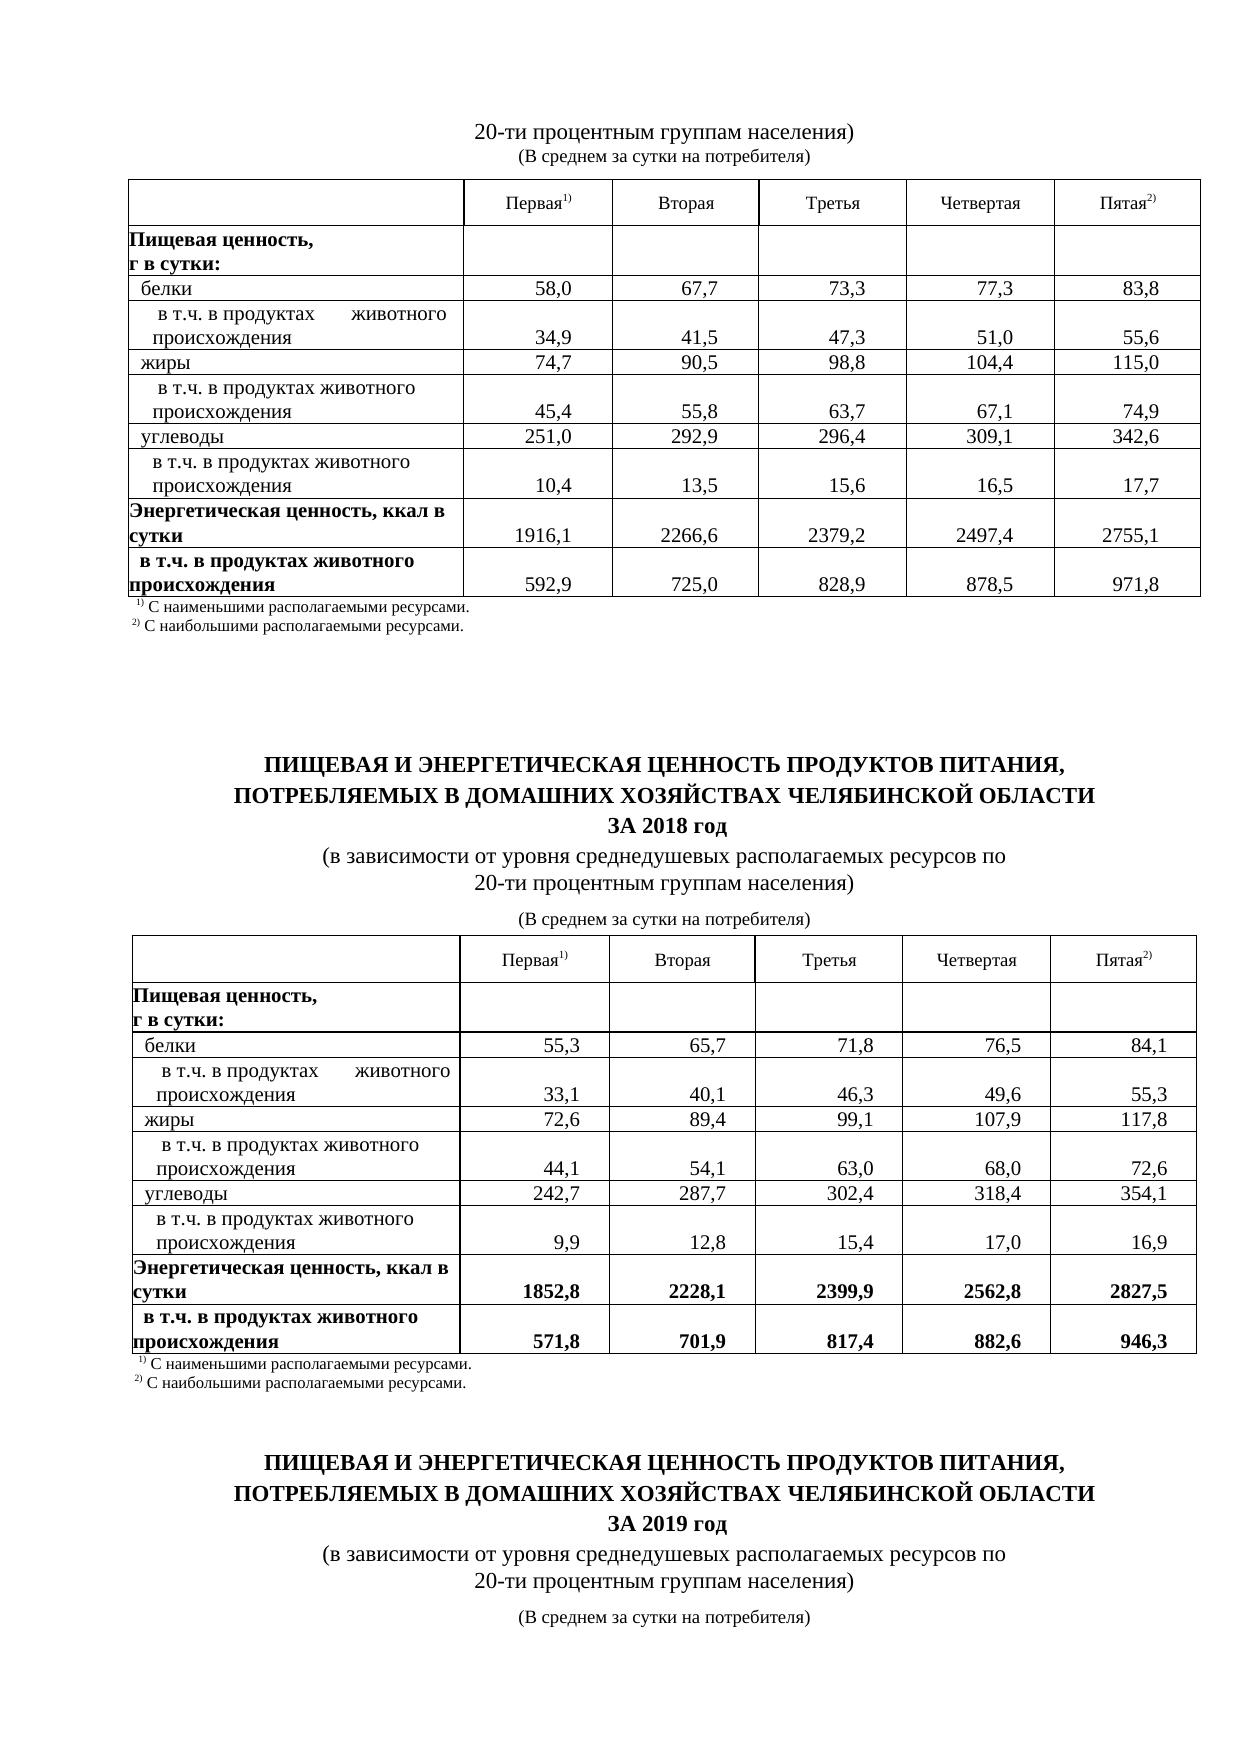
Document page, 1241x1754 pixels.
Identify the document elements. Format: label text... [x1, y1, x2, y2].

table_cell 72,6 [461, 1107, 609, 1131]
table_cell 302,4 [756, 1181, 902, 1205]
table_cell 2399,9 [756, 1255, 902, 1303]
table_cell 41,5 [613, 301, 758, 349]
table_header [129, 180, 463, 225]
table_cell в т.ч. в продуктах животного происхождения [129, 375, 463, 423]
table_cell 65,7 [610, 1033, 755, 1057]
text (в зависимости от уровня среднедушевых располагаемых ресурсов по [177, 1540, 1152, 1567]
table_cell 104,4 [907, 350, 1054, 374]
table_cell 55,3 [461, 1033, 609, 1057]
table_cell 2266,6 [613, 499, 758, 547]
table_cell 10,4 [464, 449, 612, 497]
table_cell Энергетическая ценность, ккал в сутки [129, 499, 463, 547]
table_cell 68,0 [903, 1132, 1050, 1180]
table_cell 15,6 [759, 449, 906, 497]
table_cell 287,7 [610, 1181, 755, 1205]
table_cell углеводы [129, 424, 463, 448]
table_cell 2562,8 [903, 1255, 1050, 1303]
table_cell 592,9 [464, 548, 612, 596]
table_cell [461, 983, 609, 1031]
table_cell 51,0 [907, 301, 1054, 349]
table_cell 44,1 [461, 1132, 609, 1180]
table_cell в т.ч. в продуктах животного происхождения [129, 548, 463, 596]
table_cell 251,0 [464, 424, 612, 448]
table_cell жиры [133, 1107, 459, 1131]
table_cell 33,1 [461, 1058, 609, 1106]
table_cell в т.ч. в продуктах животного происхождения [133, 1305, 459, 1353]
table_cell 296,4 [759, 424, 906, 448]
table_cell в т.ч. в продуктах животного происхождения [133, 1058, 459, 1106]
table_cell 817,4 [756, 1305, 902, 1353]
table_cell 117,8 [1051, 1107, 1196, 1131]
table_cell 67,7 [613, 276, 758, 300]
table_cell 701,9 [610, 1305, 755, 1353]
table_cell 971,8 [1055, 548, 1200, 596]
text 2) С наибольшими располагаемыми ресурсами. [96, 1373, 1119, 1392]
table_cell белки [133, 1033, 459, 1057]
table_header Четвертая [903, 936, 1050, 982]
text ПИЩЕВАЯ И ЭНЕРГЕТИЧЕСКАЯ ЦЕННОСТЬ ПРОДУКТОВ ПИТАНИЯ, ПОТРЕБЛЯЕМЫХ В ДОМАШНИХ ХОЗЯЙСТВАХ ЧЕЛЯБИНСКОЙ ОБЛАСТИ [177, 1449, 1152, 1506]
table_cell 73,3 [759, 276, 906, 300]
table_cell 1852,8 [461, 1255, 609, 1303]
table_header Вторая [610, 936, 754, 982]
table_cell 17,7 [1055, 449, 1200, 497]
table_cell 292,9 [613, 424, 758, 448]
table_cell 882,6 [903, 1305, 1050, 1353]
table_cell 9,9 [461, 1206, 609, 1254]
table_cell 74,7 [464, 350, 612, 374]
table_header Первая1) [465, 180, 612, 225]
table_cell 2228,1 [610, 1255, 755, 1303]
table_cell 71,8 [756, 1033, 902, 1057]
table_cell [907, 226, 1054, 274]
table_cell 2827,5 [1051, 1255, 1196, 1303]
table_cell [464, 226, 612, 274]
table_cell [759, 226, 906, 274]
table_header [133, 936, 459, 982]
table_cell 55,8 [613, 375, 758, 423]
table_cell 98,8 [759, 350, 906, 374]
text (В среднем за сутки на потребителя) [177, 908, 1152, 929]
table_cell 15,4 [756, 1206, 902, 1254]
table_cell 55,6 [1055, 301, 1200, 349]
table_cell 946,3 [1051, 1305, 1196, 1353]
table_cell 2497,4 [907, 499, 1054, 547]
table_header Вторая [613, 180, 758, 225]
table_cell 354,1 [1051, 1181, 1196, 1205]
table_cell [1055, 226, 1200, 274]
table_cell [756, 983, 902, 1031]
table_cell углеводы [133, 1181, 459, 1205]
table_cell 77,3 [907, 276, 1054, 300]
table_cell 342,6 [1055, 424, 1200, 448]
table_cell 309,1 [907, 424, 1054, 448]
text 20-ти процентным группам населения) [177, 1567, 1152, 1593]
table_cell жиры [129, 350, 463, 374]
table_cell 99,1 [756, 1107, 902, 1131]
text ЗА 2018 год [177, 812, 1152, 838]
table_cell [1051, 983, 1196, 1031]
text 20-ти процентным группам населения) [177, 869, 1152, 895]
table_cell 47,3 [759, 301, 906, 349]
table_cell 67,1 [907, 375, 1054, 423]
table_cell 63,7 [759, 375, 906, 423]
table_cell Пищевая ценность, г в сутки: [129, 226, 463, 274]
table_cell в т.ч. в продуктах животного происхождения [133, 1206, 459, 1254]
table_cell 16,9 [1051, 1206, 1196, 1254]
table_cell 74,9 [1055, 375, 1200, 423]
table_cell 725,0 [613, 548, 758, 596]
table_cell 2755,1 [1055, 499, 1200, 547]
table_cell 72,6 [1051, 1132, 1196, 1180]
table_cell 2379,2 [759, 499, 906, 547]
table_cell 242,7 [461, 1181, 609, 1205]
table_cell 54,1 [610, 1132, 755, 1180]
text (В среднем за сутки на потребителя) [177, 1606, 1152, 1627]
table_cell 318,4 [903, 1181, 1050, 1205]
table_header Первая1) [461, 936, 609, 982]
table_cell 878,5 [907, 548, 1054, 596]
text 1) С наименьшими располагаемыми ресурсами. [136, 1354, 1152, 1373]
table_cell 16,5 [907, 449, 1054, 497]
table_cell 107,9 [903, 1107, 1050, 1131]
table_cell Энергетическая ценность, ккал в сутки [133, 1255, 459, 1303]
table_cell в т.ч. в продуктах животного происхождения [133, 1132, 459, 1180]
table_cell Пищевая ценность, г в сутки: [133, 983, 459, 1031]
table_cell 17,0 [903, 1206, 1050, 1254]
text 1) С наименьшими располагаемыми ресурсами. [136, 597, 1152, 616]
table_header Третья [760, 180, 906, 225]
table_cell белки [129, 276, 463, 300]
table_header Пятая2) [1055, 180, 1200, 225]
table_cell 13,5 [613, 449, 758, 497]
table_cell 76,5 [903, 1033, 1050, 1057]
table_cell [610, 983, 755, 1031]
table_cell 12,8 [610, 1206, 755, 1254]
table_cell 571,8 [461, 1305, 609, 1353]
table_cell 89,4 [610, 1107, 755, 1131]
table_cell [613, 226, 758, 274]
table_cell 55,3 [1051, 1058, 1196, 1106]
table_cell 46,3 [756, 1058, 902, 1106]
table_cell 63,0 [756, 1132, 902, 1180]
table_header Третья [756, 936, 902, 982]
table_header Пятая2) [1051, 936, 1196, 982]
text 2) С наибольшими располагаемыми ресурсами. [96, 616, 1119, 635]
table_cell 49,6 [903, 1058, 1050, 1106]
table_cell [903, 983, 1050, 1031]
table_cell 34,9 [464, 301, 612, 349]
text (в зависимости от уровня среднедушевых располагаемых ресурсов по [177, 842, 1152, 869]
table_cell 45,4 [464, 375, 612, 423]
table_cell 58,0 [464, 276, 612, 300]
table_cell 84,1 [1051, 1033, 1196, 1057]
table_cell 40,1 [610, 1058, 755, 1106]
table_cell 1916,1 [464, 499, 612, 547]
table_cell в т.ч. в продуктах животного происхождения [129, 449, 463, 497]
table_cell 90,5 [613, 350, 758, 374]
table_cell 115,0 [1055, 350, 1200, 374]
table_cell 83,8 [1055, 276, 1200, 300]
table_cell 828,9 [759, 548, 906, 596]
text ЗА 2019 год [177, 1510, 1152, 1536]
text (В среднем за сутки на потребителя) [177, 144, 1152, 166]
table_cell в т.ч. в продуктах животного происхождения [129, 301, 463, 349]
text 20-ти процентным группам населения) [177, 118, 1152, 144]
table_header Четвертая [907, 180, 1054, 225]
text ПИЩЕВАЯ И ЭНЕРГЕТИЧЕСКАЯ ЦЕННОСТЬ ПРОДУКТОВ ПИТАНИЯ, ПОТРЕБЛЯЕМЫХ В ДОМАШНИХ ХОЗЯЙСТВАХ ЧЕЛЯБИНСКОЙ ОБЛАСТИ [177, 752, 1152, 808]
